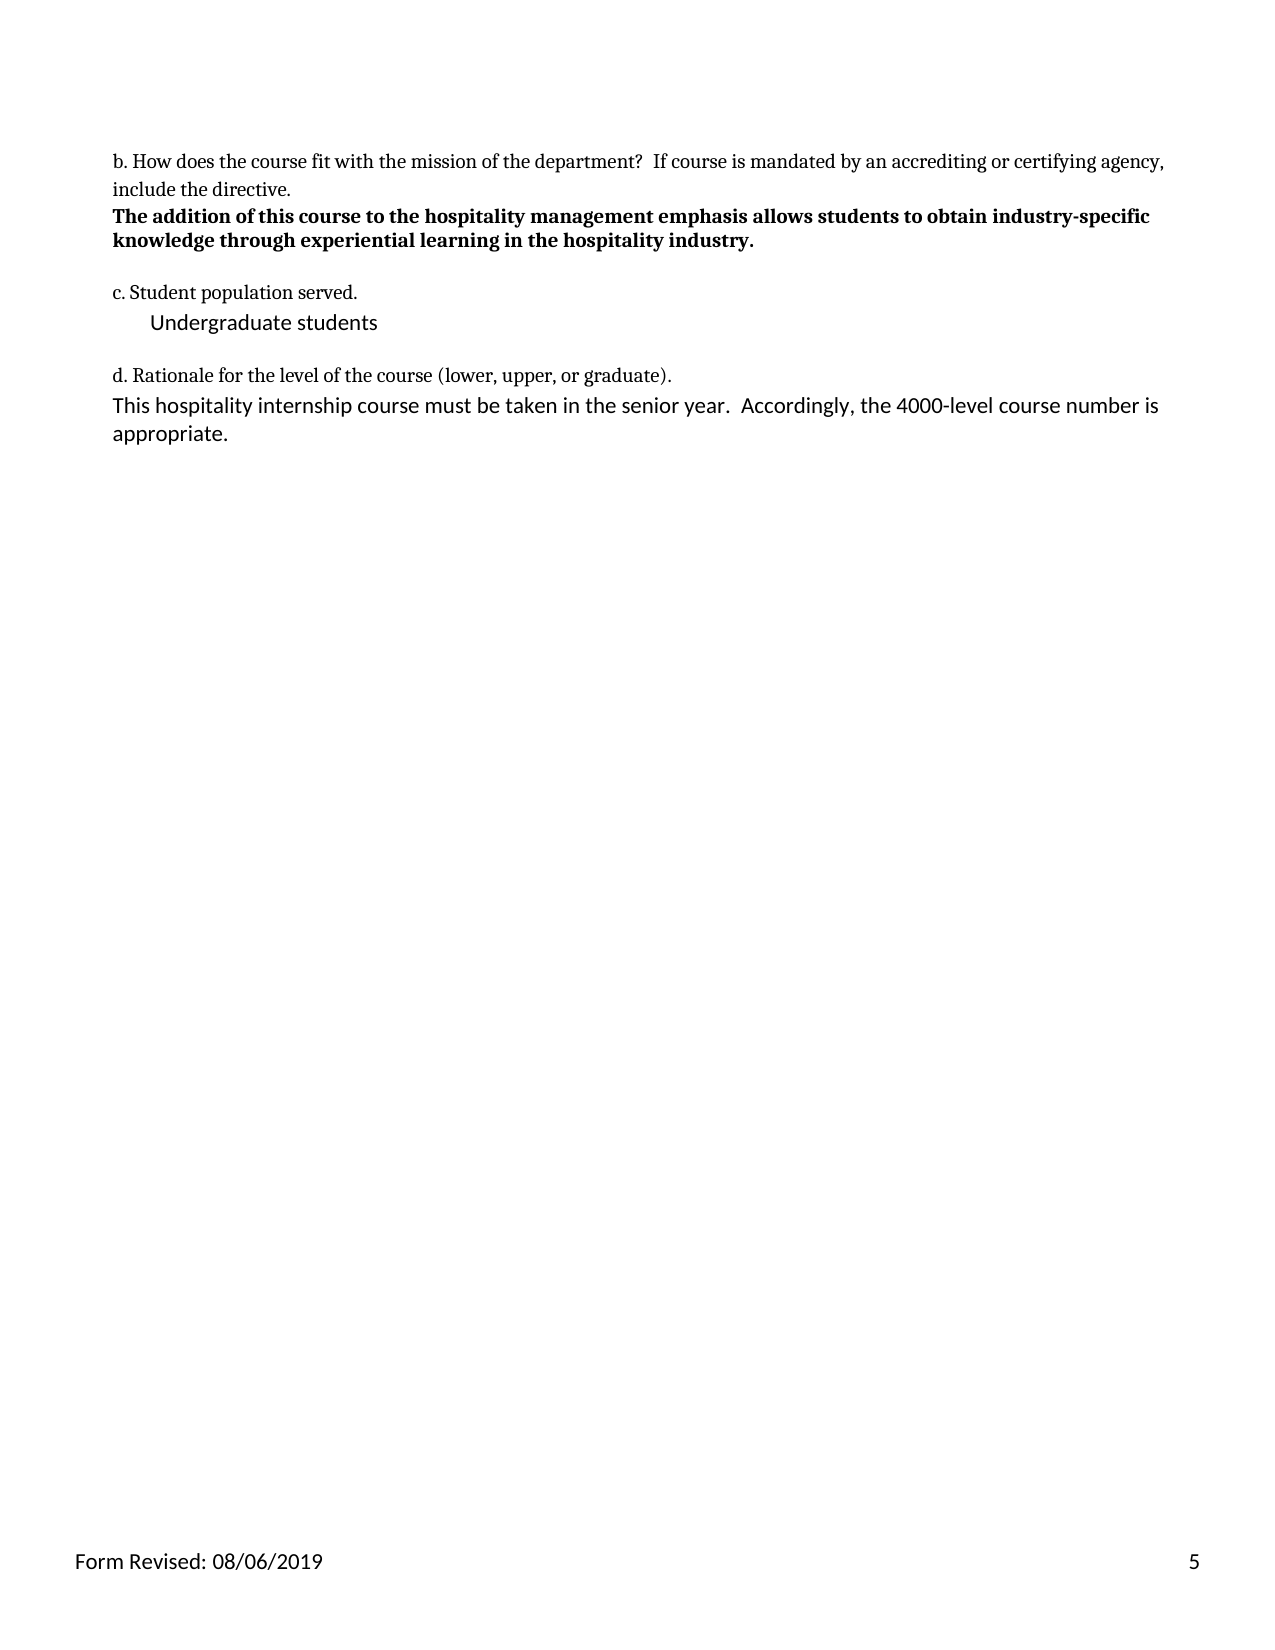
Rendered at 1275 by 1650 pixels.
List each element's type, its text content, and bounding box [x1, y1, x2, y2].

text b. How does the course fit with the mission of the department? If course is mandated by an accrediting or certifying agency, include the directive. [112, 150, 1200, 201]
text d. Rationale for the level of the course (lower, upper, or graduate). [112, 363, 1200, 387]
text c. Student population served. [112, 280, 1200, 304]
